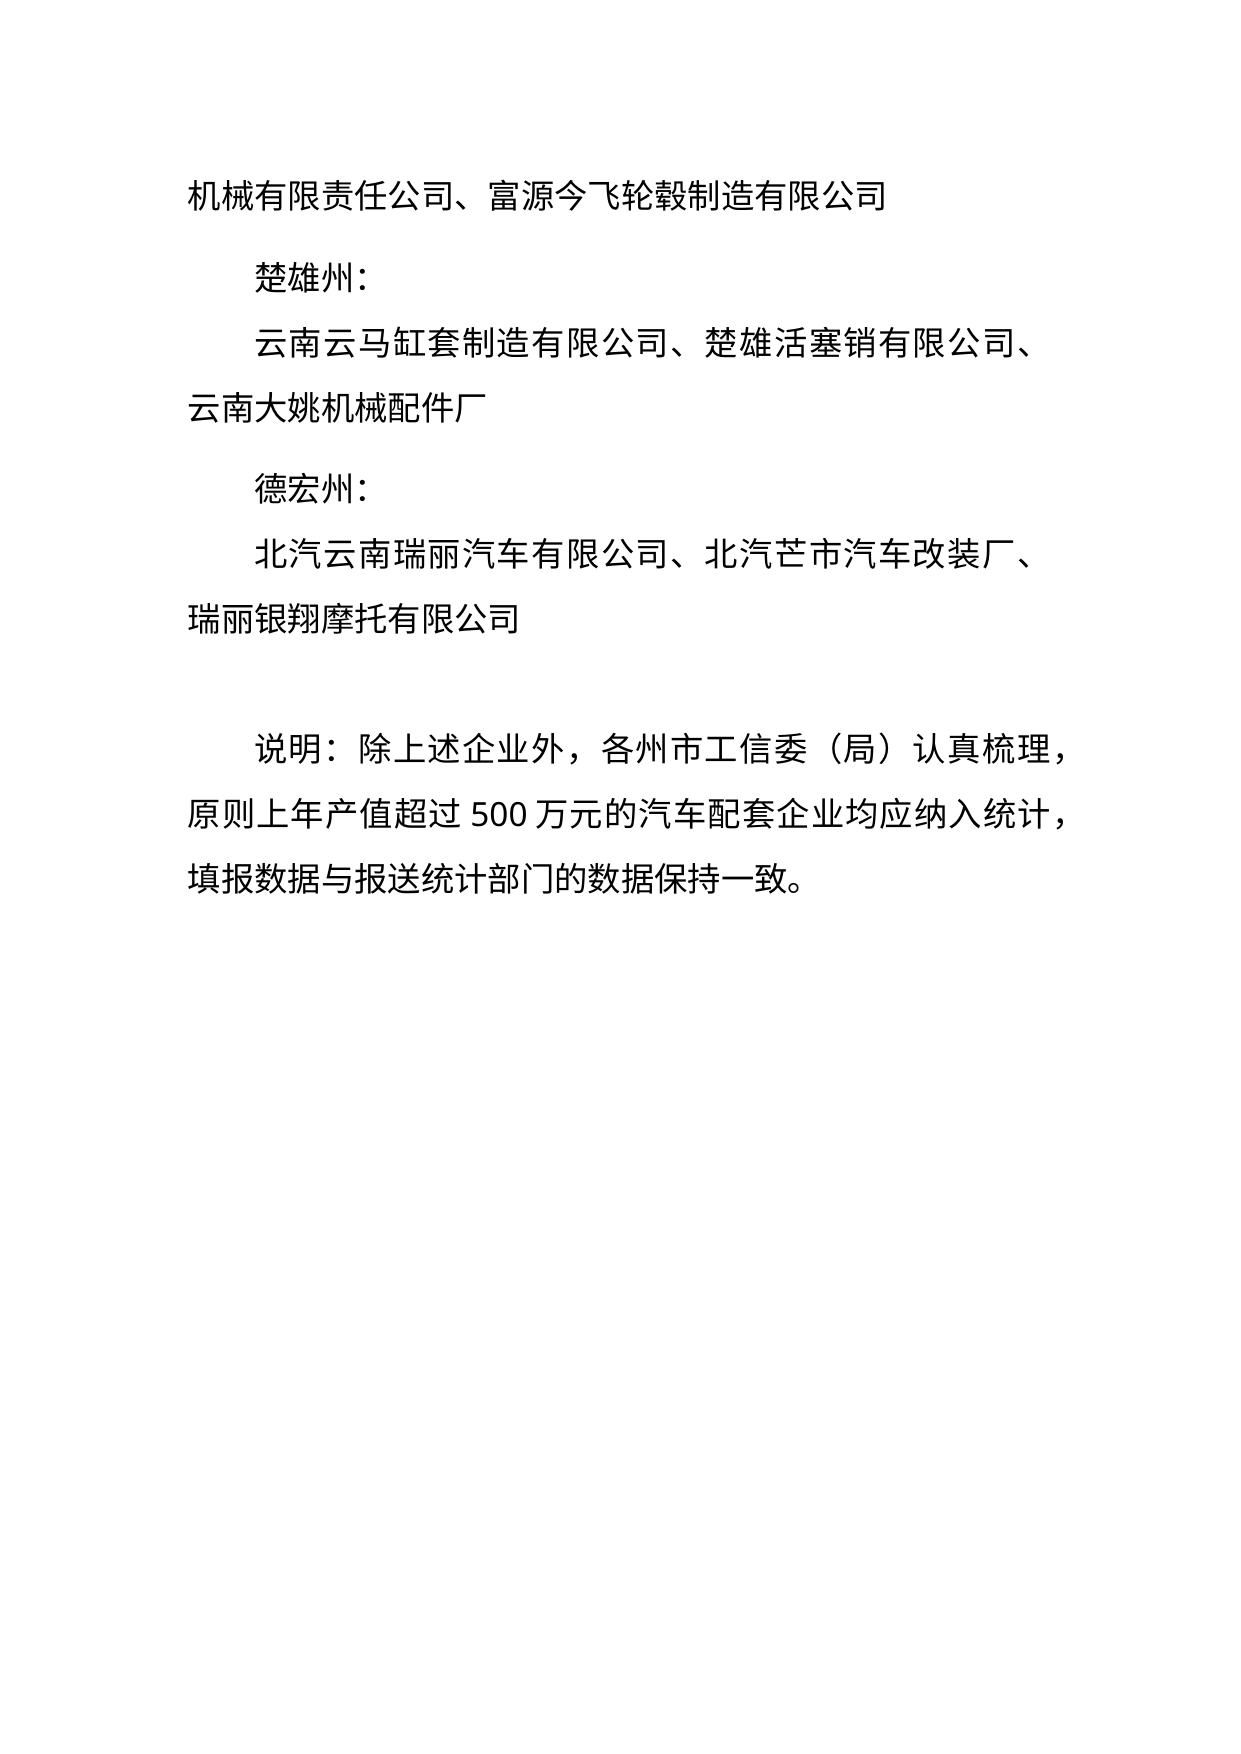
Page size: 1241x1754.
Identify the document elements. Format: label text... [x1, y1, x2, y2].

text 德宏州： [187, 455, 1053, 520]
text 云南云马缸套制造有限公司、楚雄活塞销有限公司、云南大姚机械配件厂 [187, 308, 1053, 438]
text 说明：除上述企业外，各州市工信委（局）认真梳理，原则上年产值超过500万元的汽车配套企业均应纳入统计，填报数据与报送统计部门的数据保持一致。 [187, 715, 1053, 910]
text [187, 162, 1053, 227]
text 北汽云南瑞丽汽车有限公司、北汽芒市汽车改装厂、瑞丽银翔摩托有限公司 [187, 520, 1053, 650]
text 楚雄州： [187, 243, 1053, 308]
